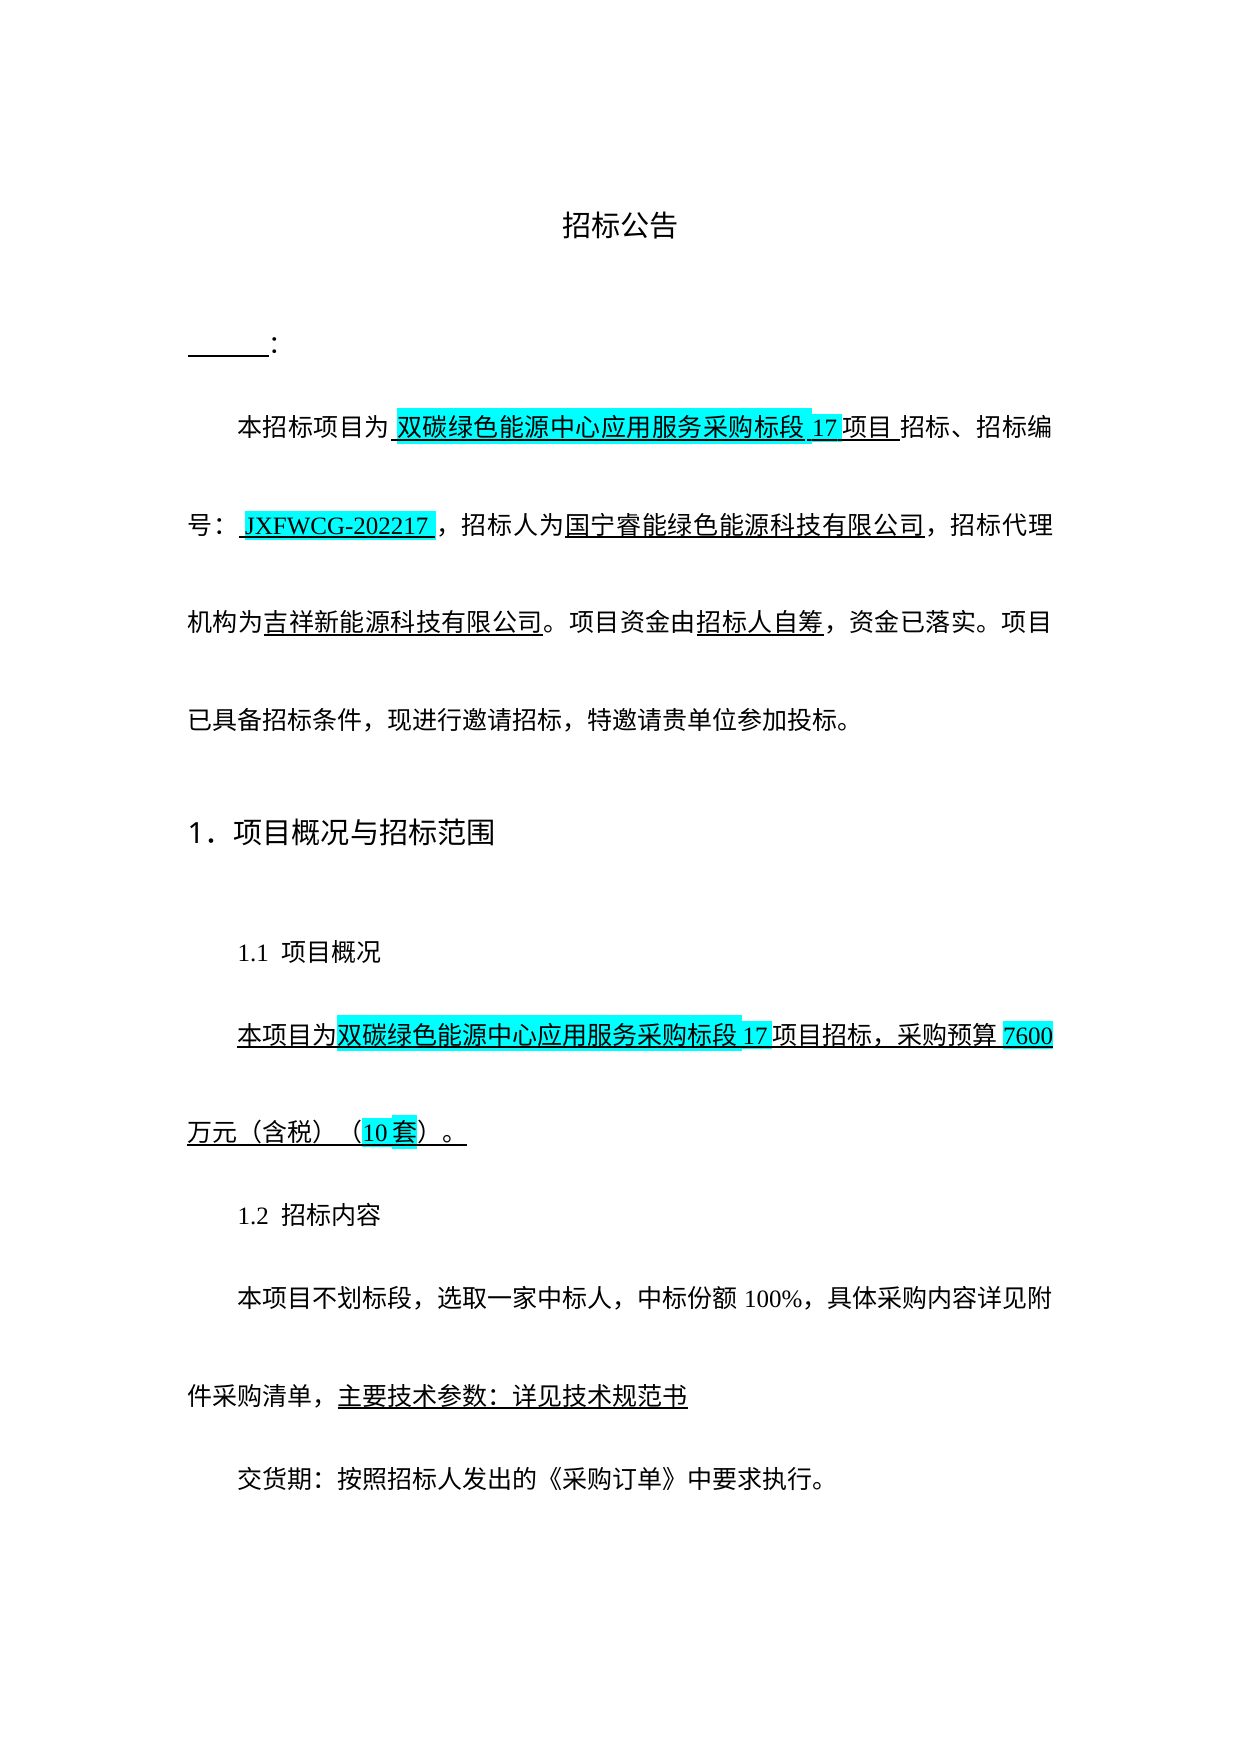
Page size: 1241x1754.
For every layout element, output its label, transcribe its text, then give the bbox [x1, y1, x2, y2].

subtitle 招标公告 [187, 191, 1053, 256]
subtitle 1．项目概况与招标范围 [187, 798, 1053, 863]
text 本项目为双碳绿色能源中心应用服务采购标段17项目招标，采购预算 7600万元（含税）（10套）。 [187, 1001, 1053, 1163]
text 本招标项目为 双碳绿色能源中心应用服务采购标段17项目 招标、招标编号： JXFWCG-202217 ，招标人为国宁睿能绿色能源科技有限公司，招标代理机构为吉祥新能源科技有限公司。项目资金由招标人自筹，资金已落实。项目已具备招标条件，现进行邀请招标，特邀请贵单位参加投标。 [187, 393, 1053, 751]
text ： [187, 310, 1053, 375]
text 本项目不划标段，选取一家中标人，中标份额100%，具体采购内容详见附件采购清单，主要技术参数：详见技术规范书 [187, 1264, 1053, 1427]
text 交货期：按照招标人发出的《采购订单》中要求执行。 [187, 1445, 1053, 1510]
text 1.1 项目概况 [187, 918, 1053, 983]
text 1.2 招标内容 [187, 1181, 1053, 1246]
